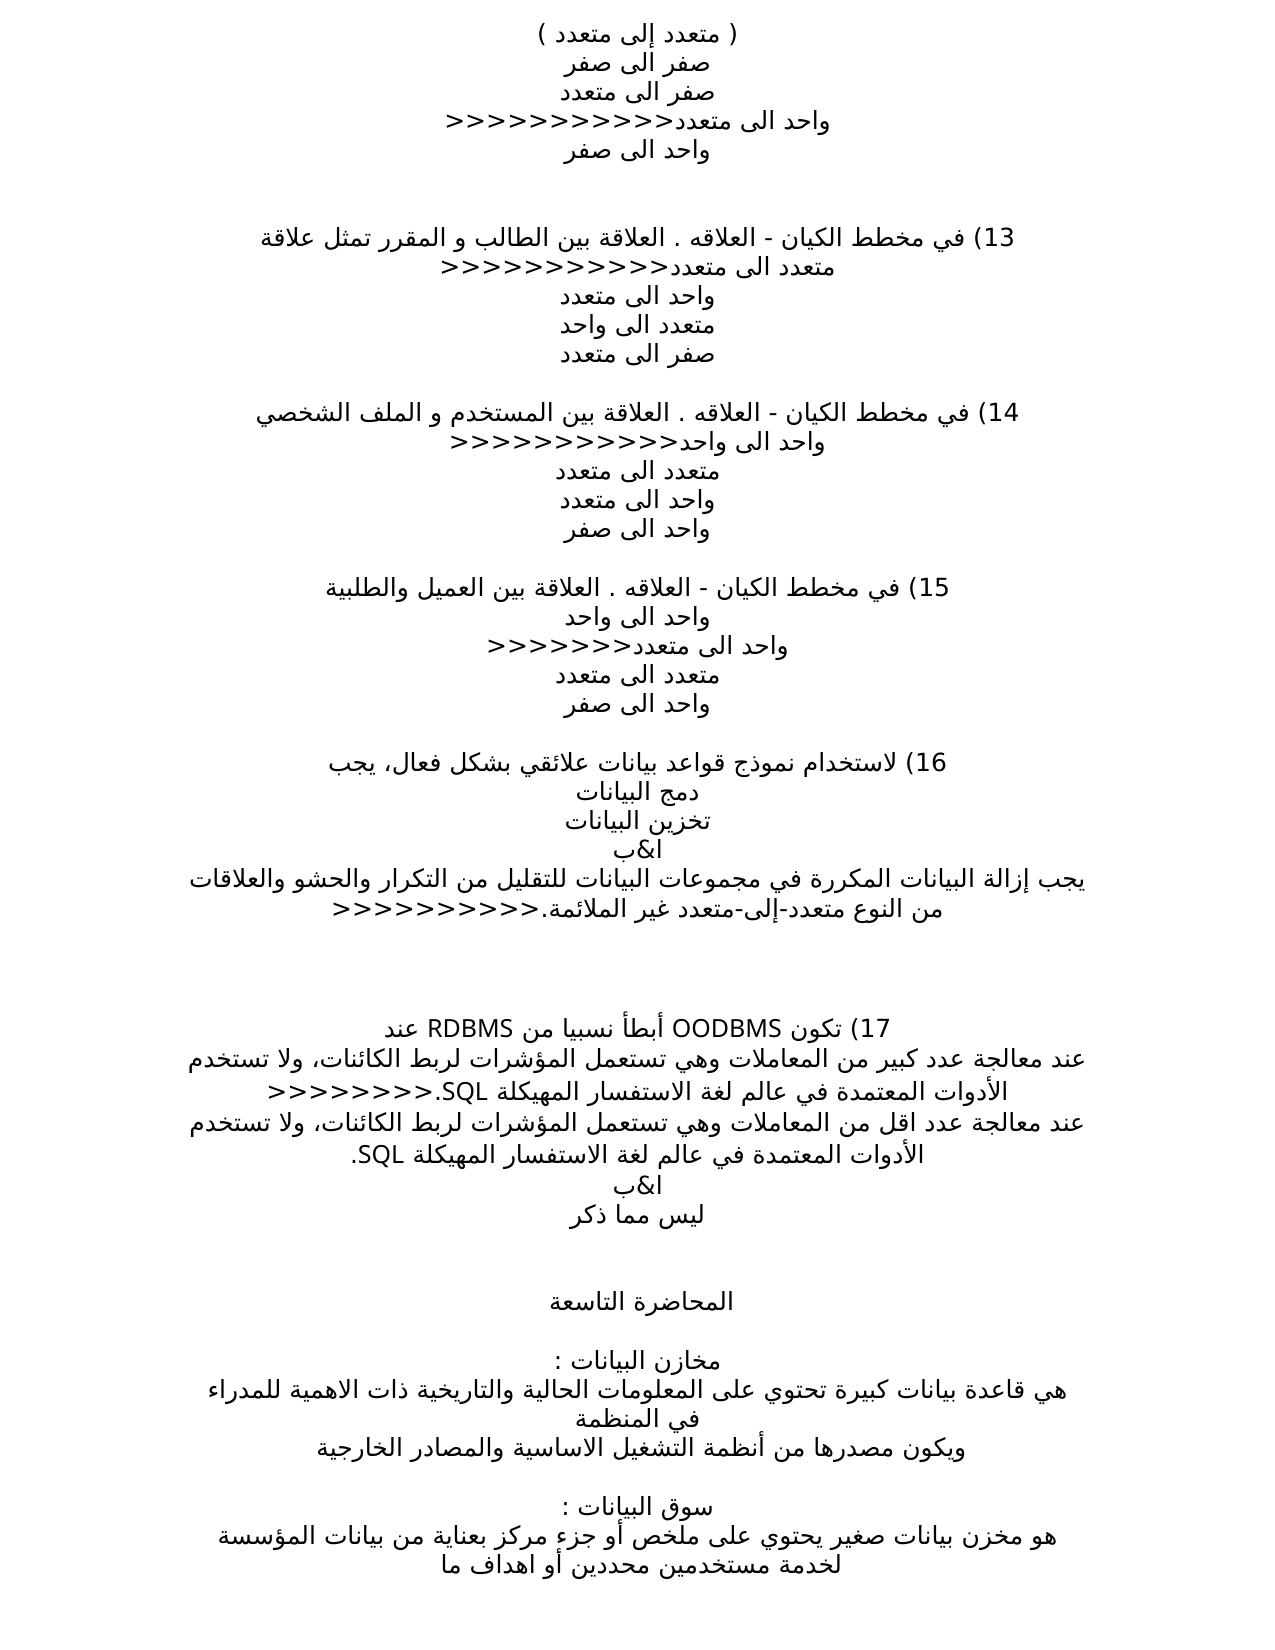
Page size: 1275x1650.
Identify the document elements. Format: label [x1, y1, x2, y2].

text [187, 923, 1087, 1608]
text [187, 19, 1087, 923]
